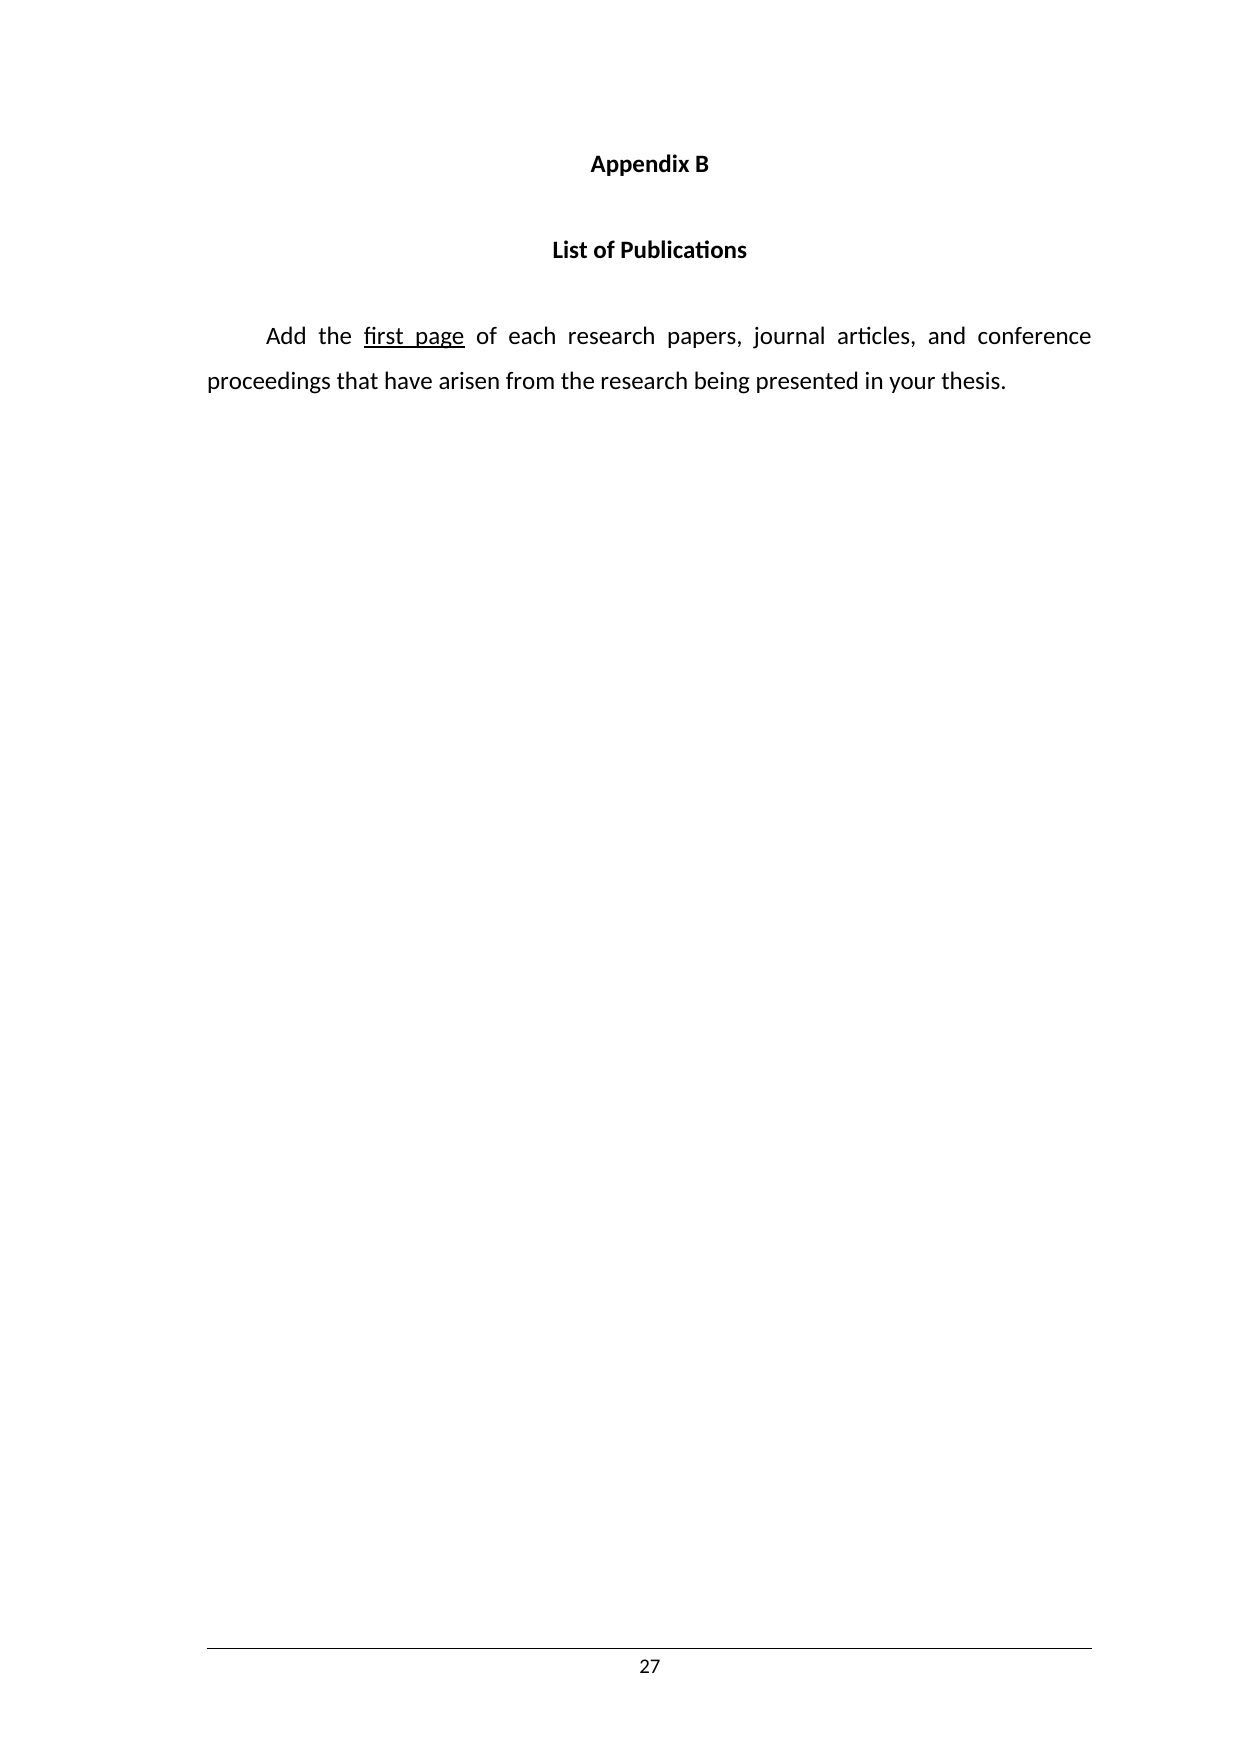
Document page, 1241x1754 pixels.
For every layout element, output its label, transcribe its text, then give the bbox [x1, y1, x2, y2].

text Add the first page of each research papers, journal articles, and conference proceedings that have arisen from the research being presented in your thesis. [207, 320, 1092, 396]
subtitle List of Publications [207, 234, 1092, 264]
